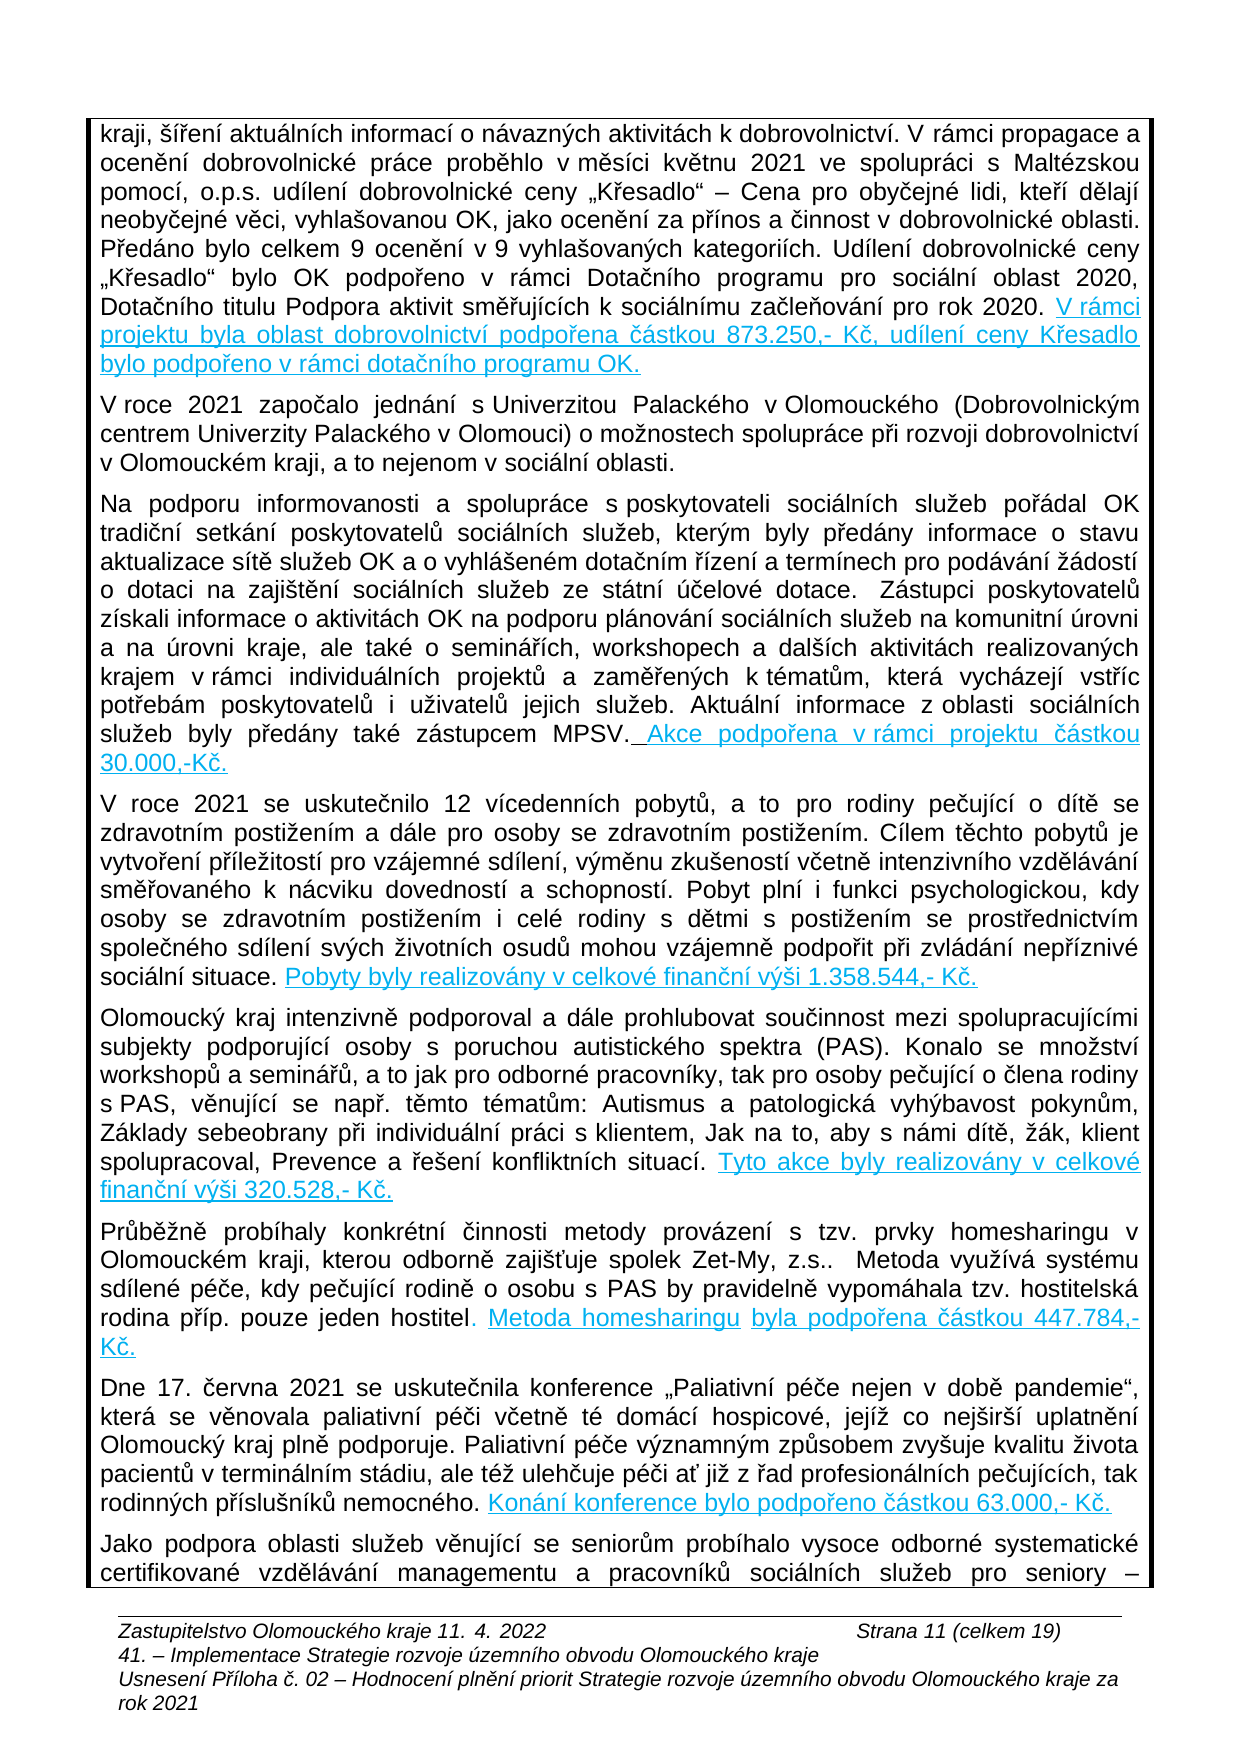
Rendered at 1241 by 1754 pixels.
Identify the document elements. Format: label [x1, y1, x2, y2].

table_cell [91, 119, 1149, 1587]
